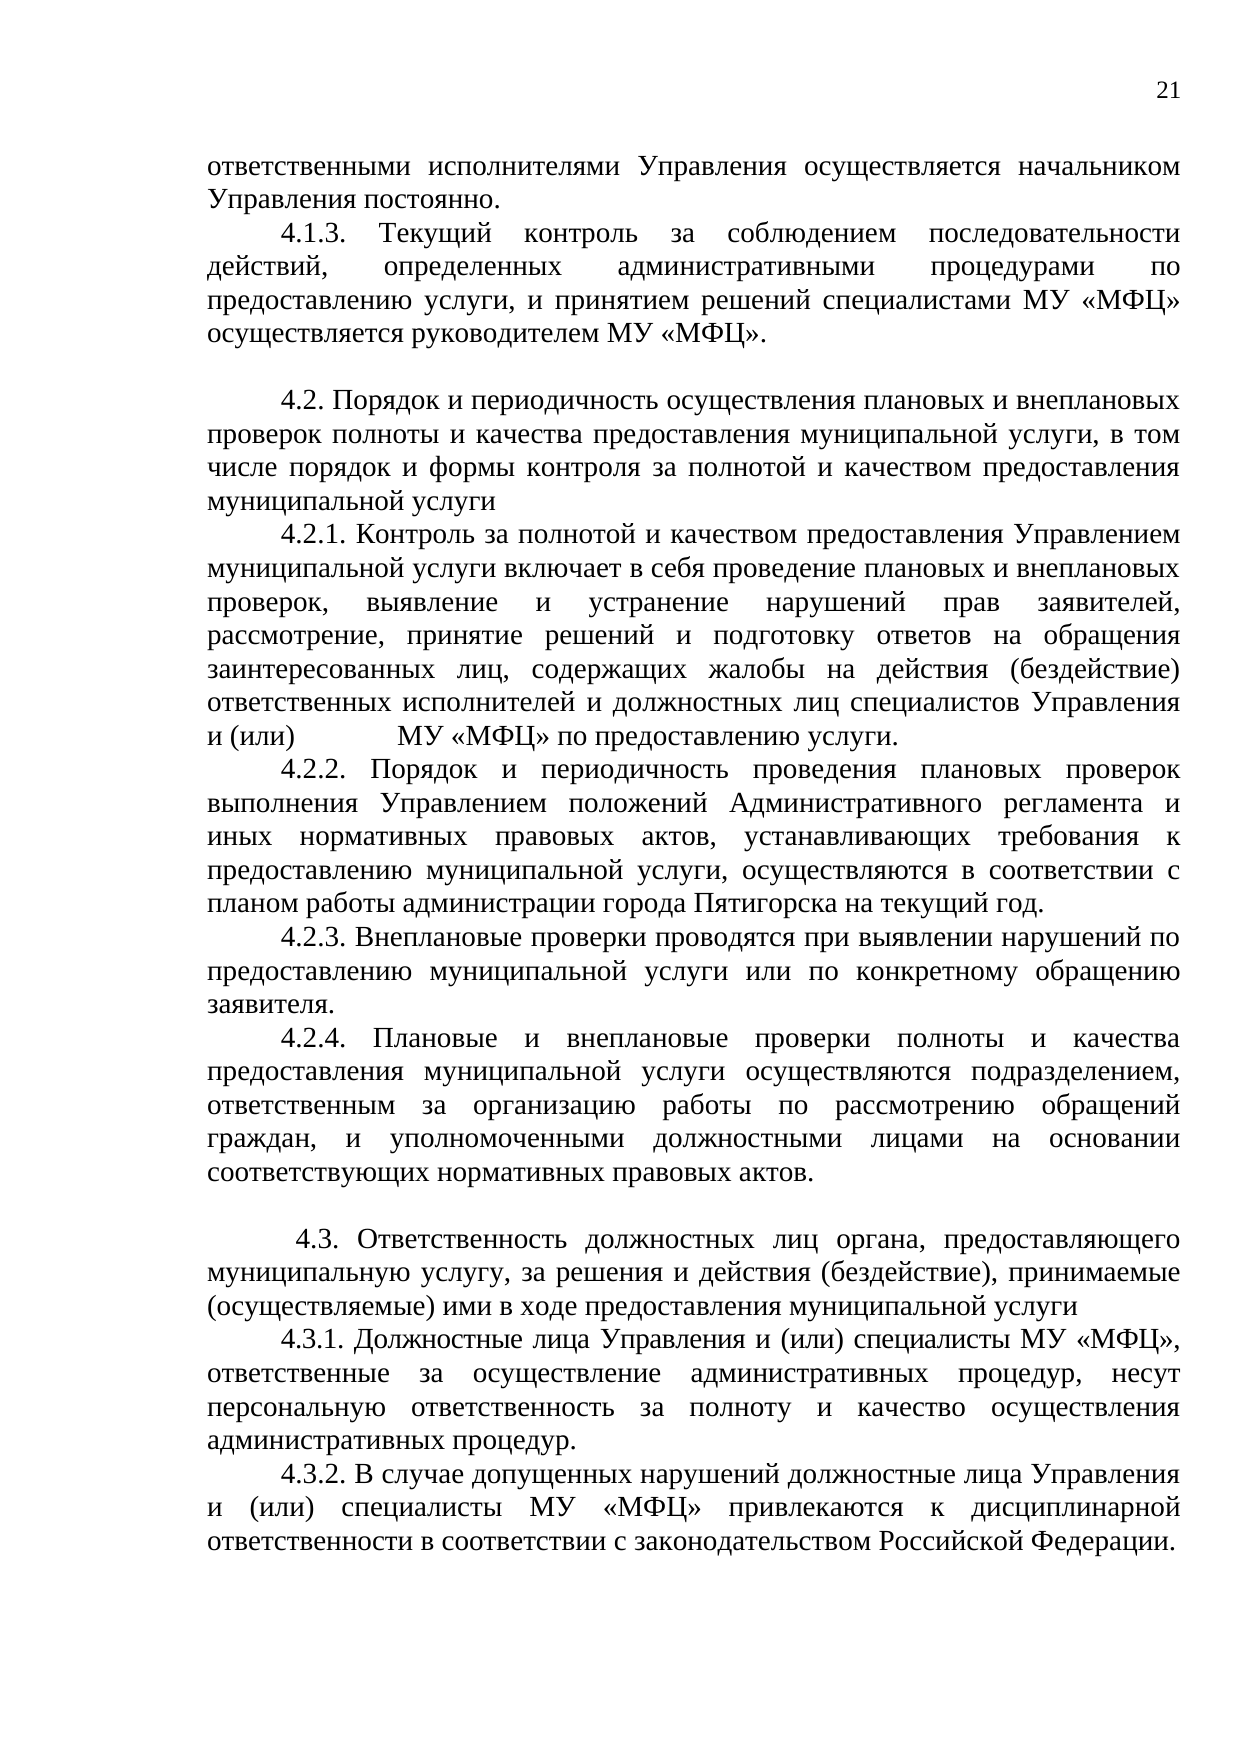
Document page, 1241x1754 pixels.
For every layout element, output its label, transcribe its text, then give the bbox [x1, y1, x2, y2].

text 4.2.2. Порядок и периодичность проведения плановых проверок выполнения Управлением положений Административного регламента и иных нормативных правовых актов, устанавливающих требования к предоставлению муниципальной услуги, осуществляются в соответствии с планом работы администрации города Пятигорска на текущий год. [207, 751, 1181, 919]
text 4.1.3. Текущий контроль за соблюдением последовательности действий, определенных административными процедурами по предоставлению услуги, и принятием решений специалистами МУ «МФЦ» осуществляется руководителем МУ «МФЦ». [207, 215, 1181, 349]
text 4.3.2. В случае допущенных нарушений должностные лица Управления и (или) специалисты МУ «МФЦ» привлекаются к дисциплинарной ответственности в соответствии с законодательством Российской Федерации. [207, 1456, 1181, 1556]
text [207, 148, 1181, 215]
text 4.2.1. Контроль за полнотой и качеством предоставления Управлением муниципальной услуги включает в себя проведение плановых и внеплановых проверок, выявление и устранение нарушений прав заявителей, рассмотрение, принятие решений и подготовку ответов на обращения заинтересованных лиц, содержащих жалобы на действия (бездействие) ответственных исполнителей и должностных лиц специалистов Управления и (или) МУ «МФЦ» по предоставлению услуги. [207, 517, 1181, 751]
text 4.2.4. Плановые и внеплановые проверки полноты и качества предоставления муниципальной услуги осуществляются подразделением, ответственным за организацию работы по рассмотрению обращений граждан, и уполномоченными должностными лицами на основании соответствующих нормативных правовых актов. [207, 1020, 1181, 1187]
text 4.2. Порядок и периодичность осуществления плановых и внеплановых проверок полноты и качества предоставления муниципальной услуги, в том числе порядок и формы контроля за полнотой и качеством предоставления муниципальной услуги [207, 382, 1181, 517]
text 4.3. Ответственность должностных лиц органа, предоставляющего муниципальную услугу, за решения и действия (бездействие), принимаемые (осуществляемые) ими в ходе предоставления муниципальной услуги [207, 1221, 1181, 1322]
text 4.2.3. Внеплановые проверки проводятся при выявлении нарушений по предоставлению муниципальной услуги или по конкретному обращению заявителя. [207, 919, 1181, 1020]
text 4.3.1. Должностные лица Управления и (или) специалисты МУ «МФЦ», ответственные за осуществление административных процедур, несут персональную ответственность за полноту и качество осуществления административных процедур. [207, 1322, 1181, 1456]
